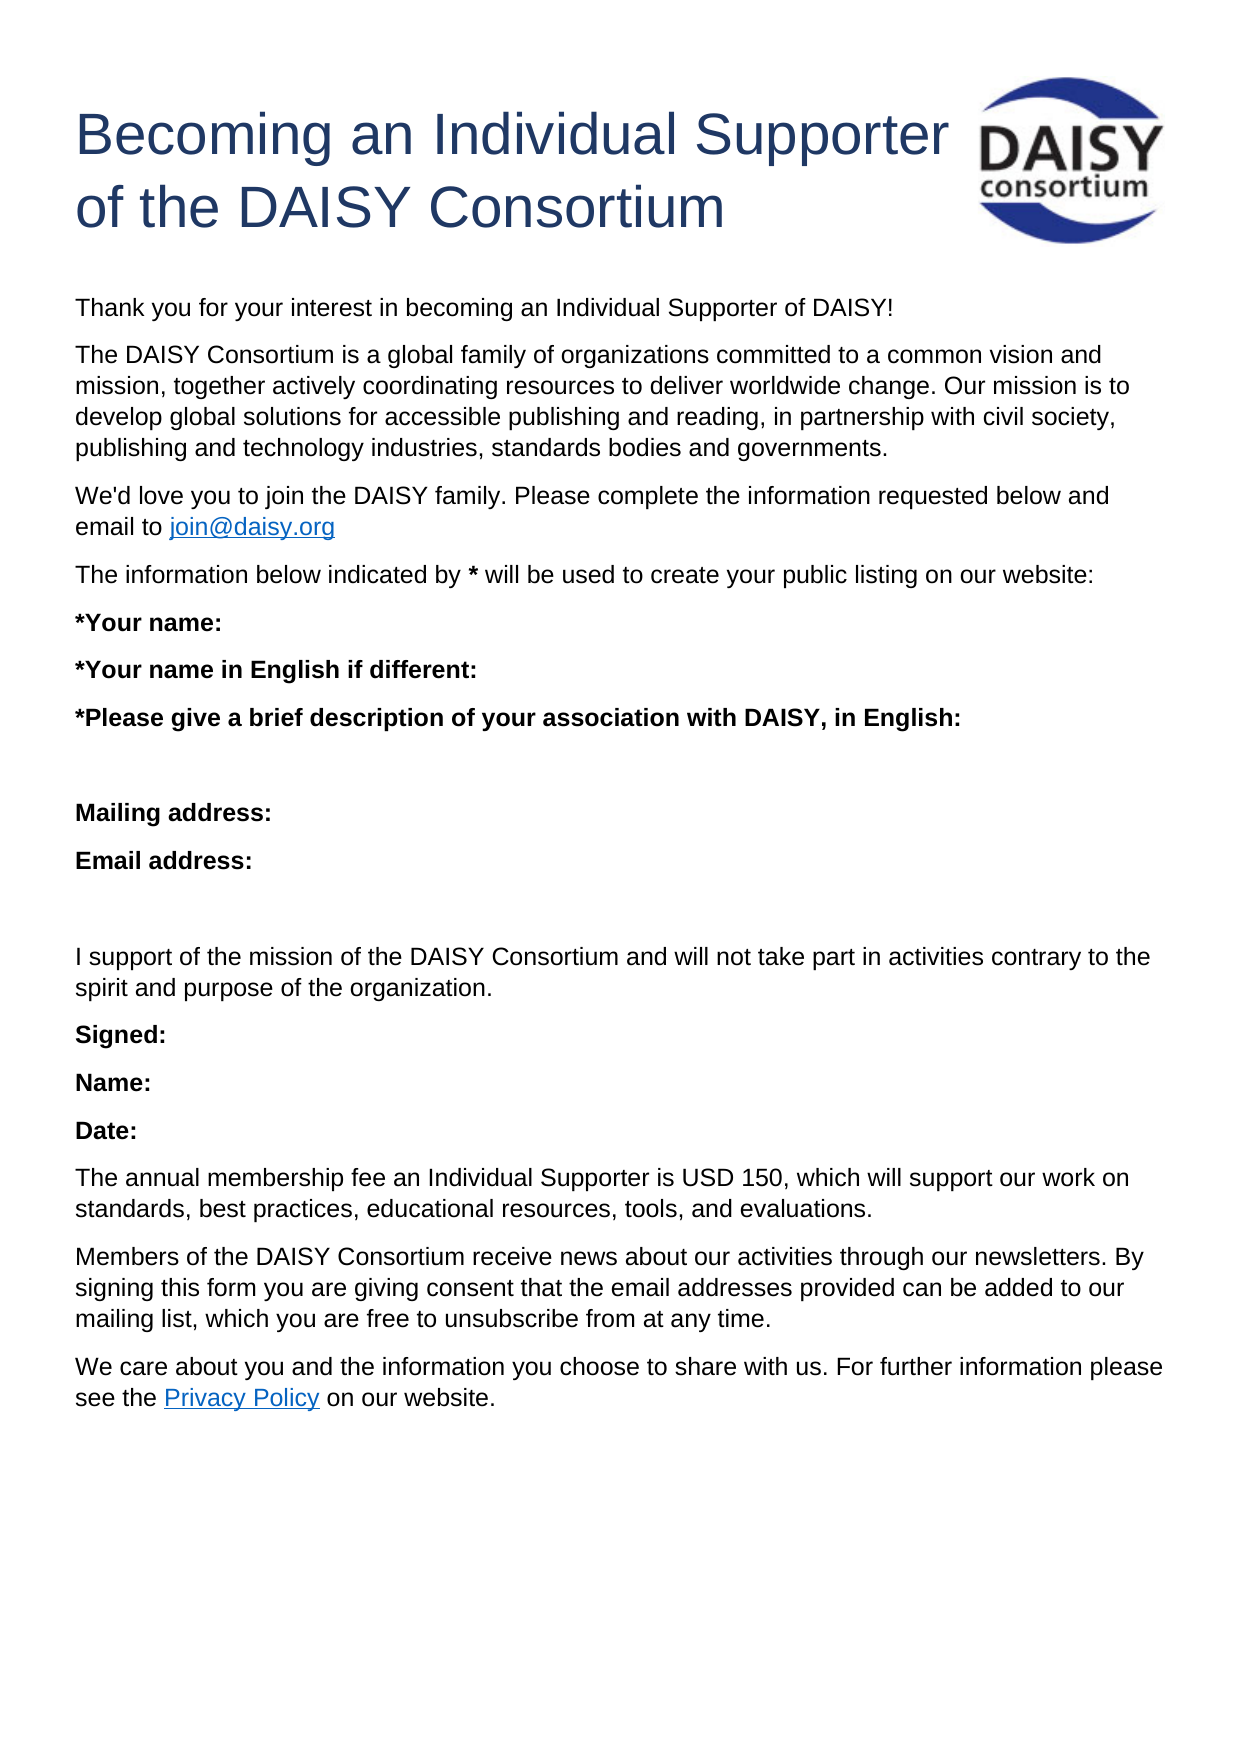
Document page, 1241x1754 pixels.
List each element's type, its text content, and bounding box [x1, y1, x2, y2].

text Members of the DAISY Consortium receive news about our activities through our newsletters. By signing this form you are giving consent that the email addresses provided can be added to our mailing list, which you are free to unsubscribe from at any time. [75, 1242, 1165, 1333]
text The annual membership fee an Individual Supporter is USD 150, which will support our work on standards, best practices, educational resources, tools, and evaluations. [75, 1163, 1165, 1223]
text Signed: [75, 1020, 1165, 1049]
text *Your name in English if different: [75, 655, 1165, 684]
text Name: [75, 1068, 1165, 1097]
text Mailing address: [75, 798, 1165, 827]
text *Please give a brief description of your association with DAISY, in English: [75, 703, 1165, 732]
text We care about you and the information you choose to share with us. For further information please see the Privacy Policy on our website. [75, 1352, 1165, 1412]
text *Your name: [75, 607, 1165, 636]
text Email address: [75, 846, 1165, 875]
text The information below indicated by * will be used to create your public listing on our website: [75, 560, 1165, 588]
picture [977, 76, 1166, 247]
text Thank you for your interest in becoming an Individual Supporter of DAISY! [75, 292, 1165, 321]
text The DAISY Consortium is a global family of organizations committed to a common vision and mission, together actively coordinating resources to deliver worldwide change. Our mission is to develop global solutions for accessible publishing and reading, in partnership with civil society, publishing and technology industries, standards bodies and governments. [75, 340, 1165, 462]
text Date: [75, 1116, 1165, 1144]
text I support of the mission of the DAISY Consortium and will not take part in activities contrary to the spirit and purpose of the organization. [75, 941, 1165, 1001]
subtitle Becoming an Individual Supporter of the DAISY Consortium [75, 100, 977, 239]
text We'd love you to join the DAISY family. Please complete the information requested below and email to join@daisy.org [75, 481, 1165, 541]
